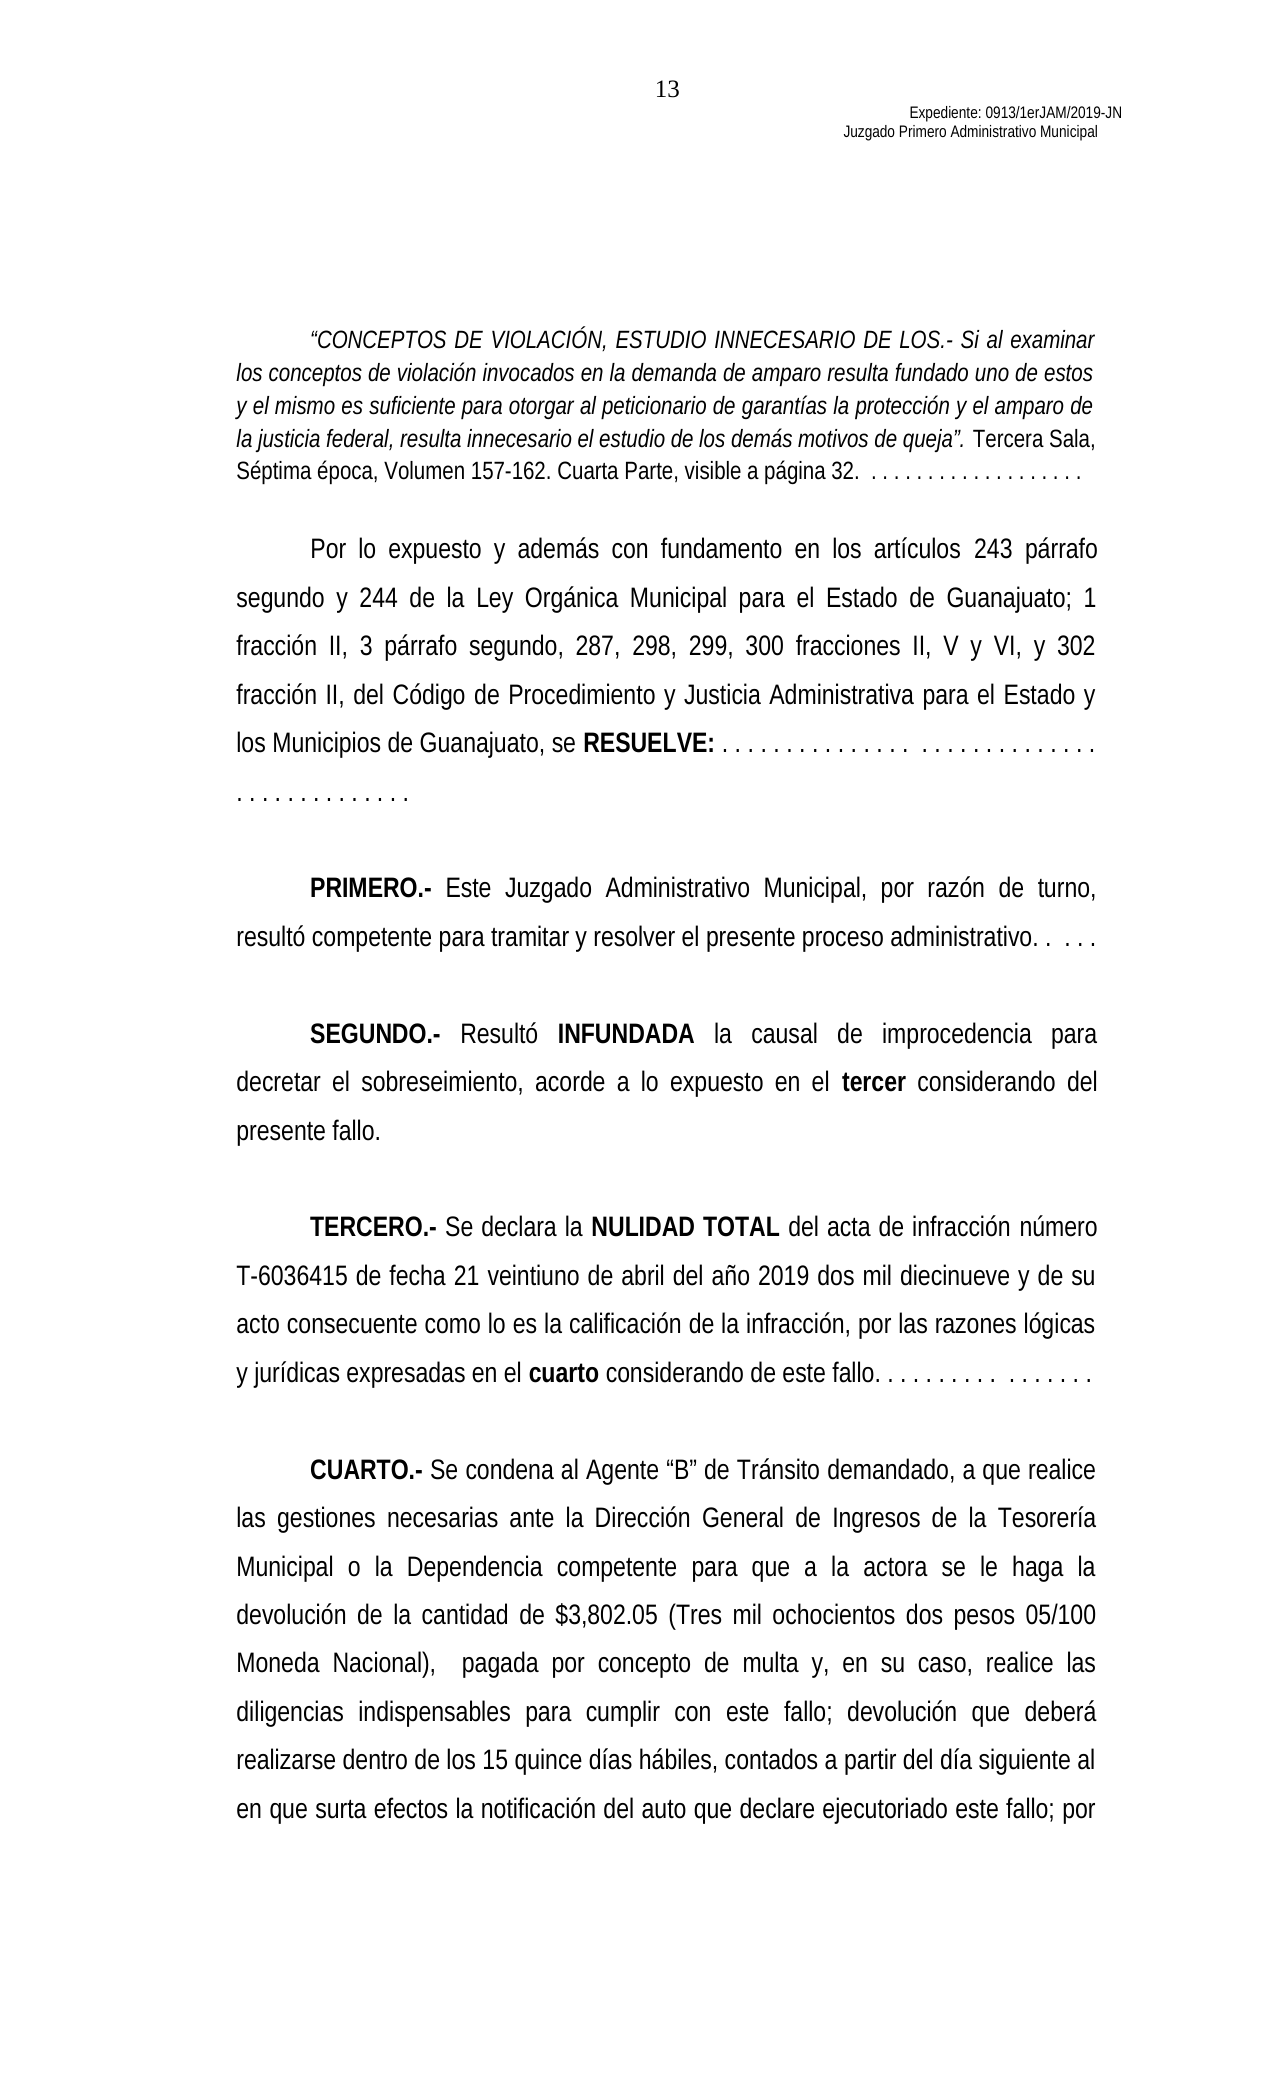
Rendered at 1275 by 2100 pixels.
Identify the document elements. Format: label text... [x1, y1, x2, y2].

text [236, 1453, 1098, 1824]
text “CONCEPTOS DE VIOLACIÓN, ESTUDIO INNECESARIO DE LOS.- Si al examinar los conceptos de violación invocados en la demanda de amparo resulta fundado uno de estos y el mismo es suficiente para otorgar al peticionario de garantías la protección y el amparo de la justicia federal, resulta innecesario el estudio de los demás motivos de queja”. Tercera Sala, [236, 325, 1098, 452]
text PRIMERO.- Este Juzgado Administrativo Municipal, por razón de turno, resultó competente para tramitar y resolver el presente proceso administrativo. . . . . [236, 871, 1098, 952]
text SEGUNDO.- Resultó INFUNDADA la causal de improcedencia para decretar el sobreseimiento, acorde a lo expuesto en el tercer considerando del presente fallo. [236, 1017, 1098, 1146]
text TERCERO.- Se declara la NULIDAD TOTAL del acta de infracción número T-6036415 de fecha 21 veintiuno de abril del año 2019 dos mil diecinueve y de su acto consecuente como lo es la calificación de la infracción, por las razones lógicas y jurídicas expresadas en el cuarto considerando de este fallo. . . . . . . . . . . . . . . . . [236, 1211, 1098, 1388]
text Séptima época, Volumen 157-162. Cuarta Parte, visible a página 32. . . . . . . . . . . . . . . . . . . . [236, 457, 1098, 485]
text Por lo expuesto y además con fundamento en los artículos 243 párrafo segundo y 244 de la Ley Orgánica Municipal para el Estado de Guanajuato; 1 fracción II, 3 párrafo segundo, 287, 298, 299, 300 fracciones II, V y VI, y 302 fracción II, del Código de Procedimiento y Justicia Administrativa para el Estado y los Municipios de Guanajuato, se RESUELVE: . . . . . . . . . . . . . . . . . . . . . . . . . . . . . . . . . . . . . . . . . . . [236, 532, 1098, 807]
